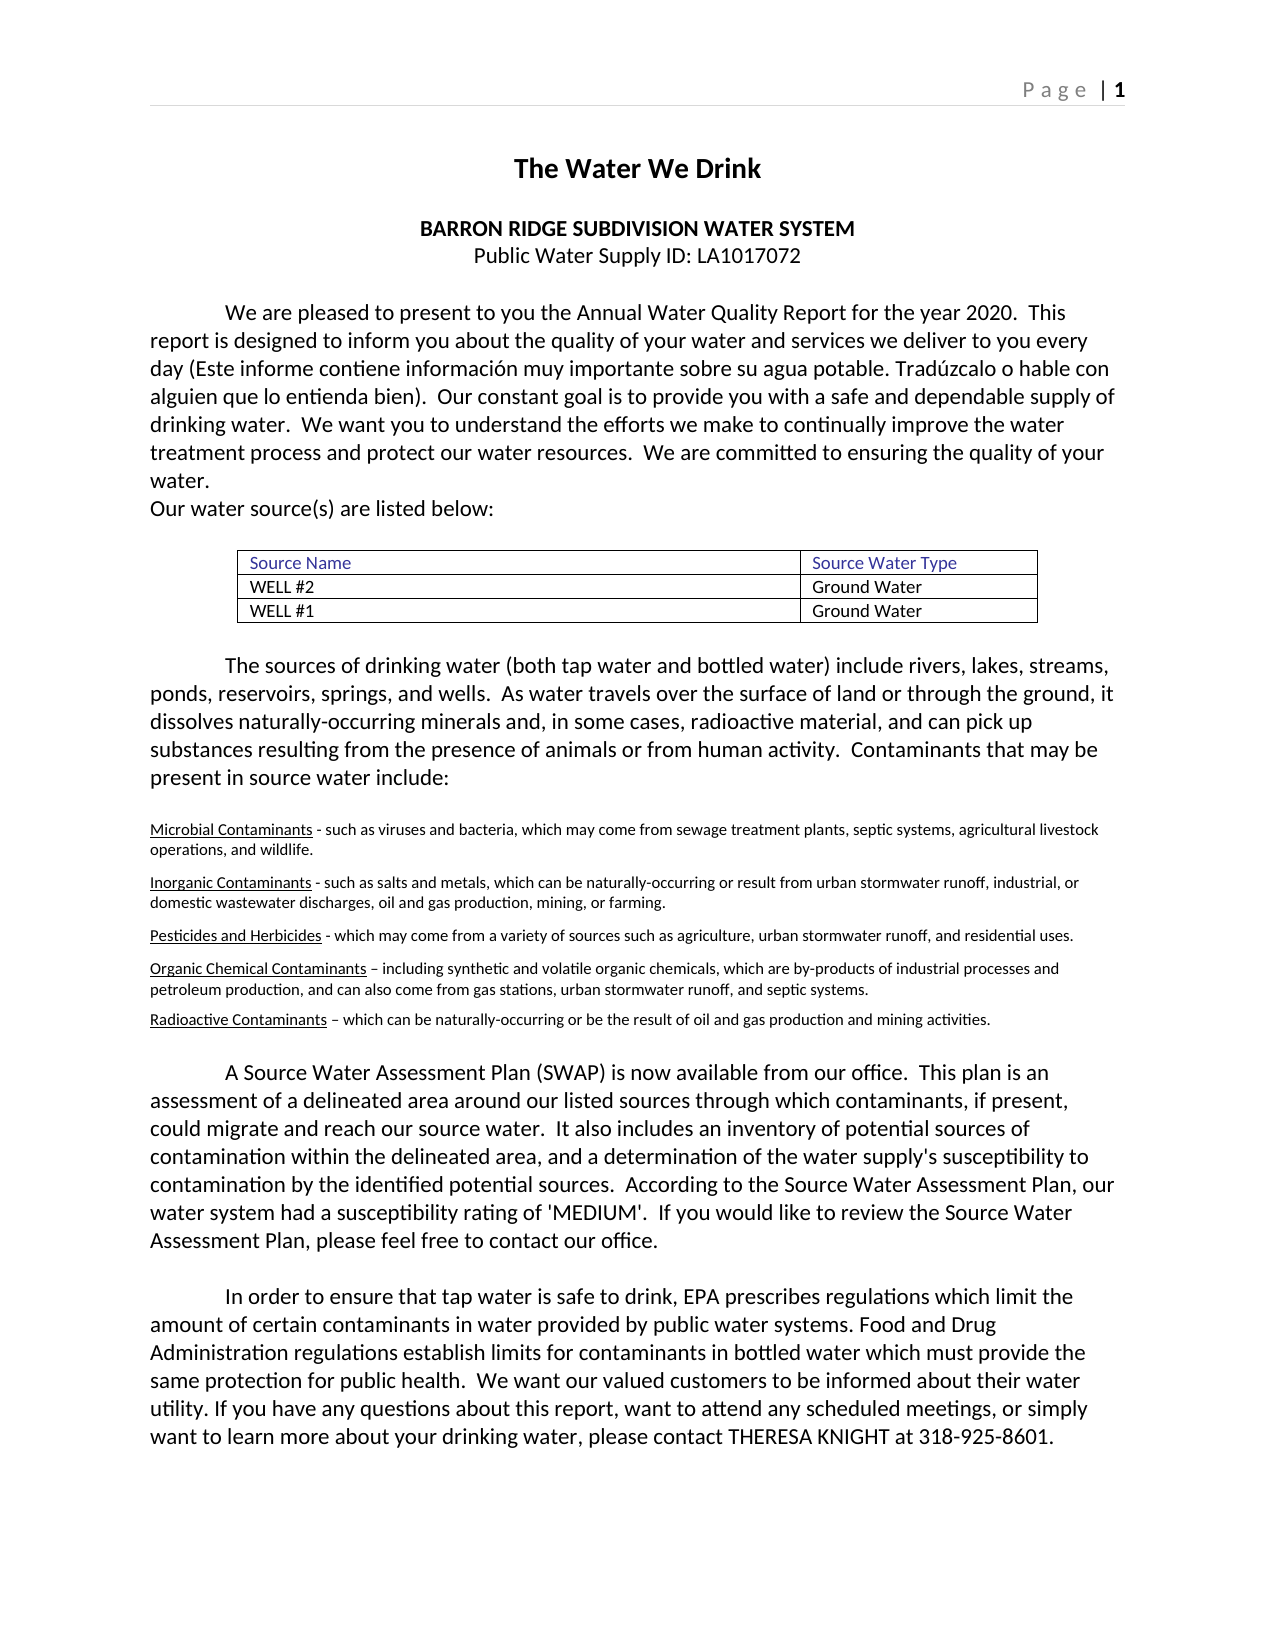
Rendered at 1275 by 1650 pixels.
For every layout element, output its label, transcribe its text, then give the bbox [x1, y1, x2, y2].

text A Source Water Assessment Plan (SWAP) is now available from our office. This plan is an assessment of a delineated area around our listed sources through which contaminants, if present, could migrate and reach our source water. It also includes an inventory of potential sources of contamination within the delineated area, and a determination of the water supply's susceptibility to contamination by the identified potential sources. According to the Source Water Assessment Plan, our water system had a susceptibility rating of 'MEDIUM'. If you would like to review the Source Water Assessment Plan, please feel free to contact our office. [150, 1058, 1125, 1254]
text The Water We Drink [150, 150, 1125, 186]
table_cell WELL #2 [238, 575, 800, 598]
table_cell Ground Water [801, 575, 1037, 598]
text In order to ensure that tap water is safe to drink, EPA prescribes regulations which limit the amount of certain contaminants in water provided by public water systems. Food and Drug Administration regulations establish limits for contaminants in bottled water which must provide the same protection for public health. We want our valued customers to be informed about their water utility. If you have any questions about this report, want to attend any scheduled meetings, or simply want to learn more about your drinking water, please contact THERESA KNIGHT at 318-925-8601. [150, 1282, 1125, 1450]
text Public Water Supply ID: LA1017072 [150, 242, 1125, 270]
text Microbial Contaminants - such as viruses and bacteria, which may come from sewage treatment plants, septic systems, agricultural livestock operations, and wildlife. [150, 819, 1125, 859]
table_header Source Name [238, 551, 800, 574]
text Pesticides and Herbicides - which may come from a variety of sources such as agriculture, urban stormwater runoff, and residential uses. [150, 926, 1125, 946]
text Inorganic Contaminants - such as salts and metals, which can be naturally-occurring or result from urban stormwater runoff, industrial, or domestic wastewater discharges, oil and gas production, mining, or farming. [150, 872, 1125, 913]
table_cell Ground Water [801, 599, 1037, 622]
text BARRON RIDGE SUBDIVISION WATER SYSTEM [150, 214, 1125, 242]
table_cell WELL #1 [238, 599, 800, 622]
text Radioactive Contaminants – which can be naturally-occurring or be the result of oil and gas production and mining activities. [150, 1009, 1125, 1030]
table_header Source Water Type [801, 551, 1037, 574]
text Organic Chemical Contaminants – including synthetic and volatile organic chemicals, which are by-products of industrial processes and petroleum production, and can also come from gas stations, urban stormwater runoff, and septic systems. [150, 959, 1125, 999]
text The sources of drinking water (both tap water and bottled water) include rivers, lakes, streams, ponds, reservoirs, springs, and wells. As water travels over the surface of land or through the ground, it dissolves naturally-occurring minerals and, in some cases, radioactive material, and can pick up substances resulting from the presence of animals or from human activity. Contaminants that may be present in source water include: [150, 651, 1125, 791]
text We are pleased to present to you the Annual Water Quality Report for the year 2020. This report is designed to inform you about the quality of your water and services we deliver to you every day (Este informe contiene información muy importante sobre su agua potable. Tradúzcalo o hable con alguien que lo entienda bien). Our constant goal is to provide you with a safe and dependable supply of drinking water. We want you to understand the efforts we make to continually improve the water treatment process and protect our water resources. We are committed to ensuring the quality of your water. [150, 298, 1125, 494]
text Our water source(s) are listed below: [150, 494, 1125, 522]
